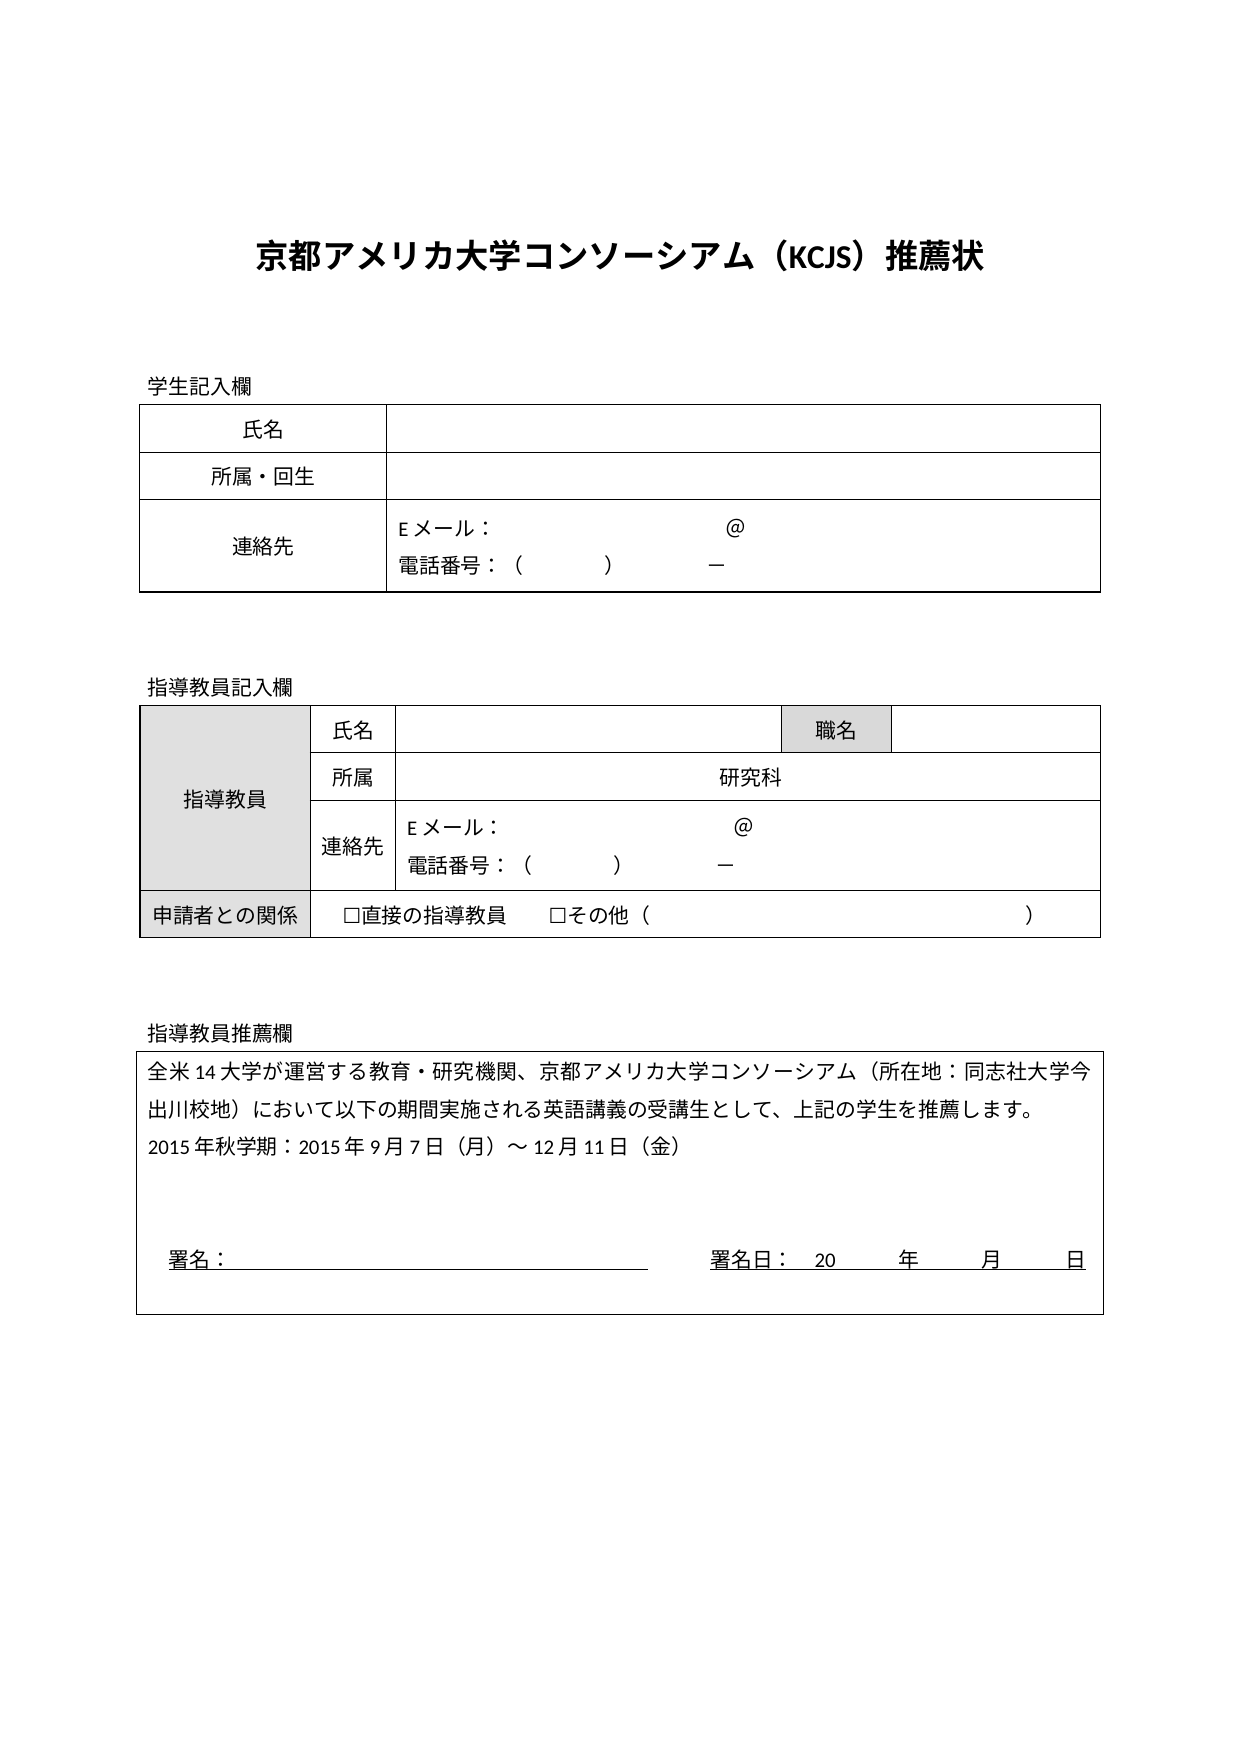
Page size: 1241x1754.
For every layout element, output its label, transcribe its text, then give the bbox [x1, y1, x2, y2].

table_cell 研究科 [396, 753, 1100, 799]
text 指導教員推薦欄 [148, 1013, 1092, 1051]
table_header 氏名 [140, 405, 386, 452]
text 京都アメリカ大学コンソーシアム（KCJS）推薦状 [148, 217, 1092, 292]
text 学生記入欄 [148, 367, 1092, 404]
table_cell Eメール： ＠ 電話番号：（ ） － [387, 500, 1100, 591]
table_header [396, 706, 781, 752]
table_header 氏名 [311, 706, 395, 752]
table_cell 直接の指導教員 その他（ ） [311, 891, 1100, 937]
table_header 全米14大学が運営する教育・研究機関、京都アメリカ大学コンソーシアム（所在地：同志社大学今出川校地）において以下の期間実施される英語講義の受講生として、上記の学生を推薦します。 2015年秋学期：2015年9月7日（月）～ 12月11日（金） 署名： 署名日： 20 年 月 日 [137, 1052, 1103, 1314]
table_cell 連絡先 [140, 500, 386, 591]
table_cell 連絡先 [311, 801, 395, 890]
table_cell Eメール： ＠ 電話番号：（ ） － [396, 801, 1100, 890]
table_cell 所属 [311, 753, 395, 799]
table_cell [387, 453, 1100, 499]
table_cell 申請者との関係 [141, 891, 310, 937]
table_header [892, 706, 1100, 752]
table_header 指導教員 [141, 706, 310, 890]
table_header 職名 [782, 706, 891, 752]
table_cell 所属・回生 [140, 453, 386, 499]
table_header [387, 405, 1100, 452]
text 指導教員記入欄 [148, 667, 1092, 705]
